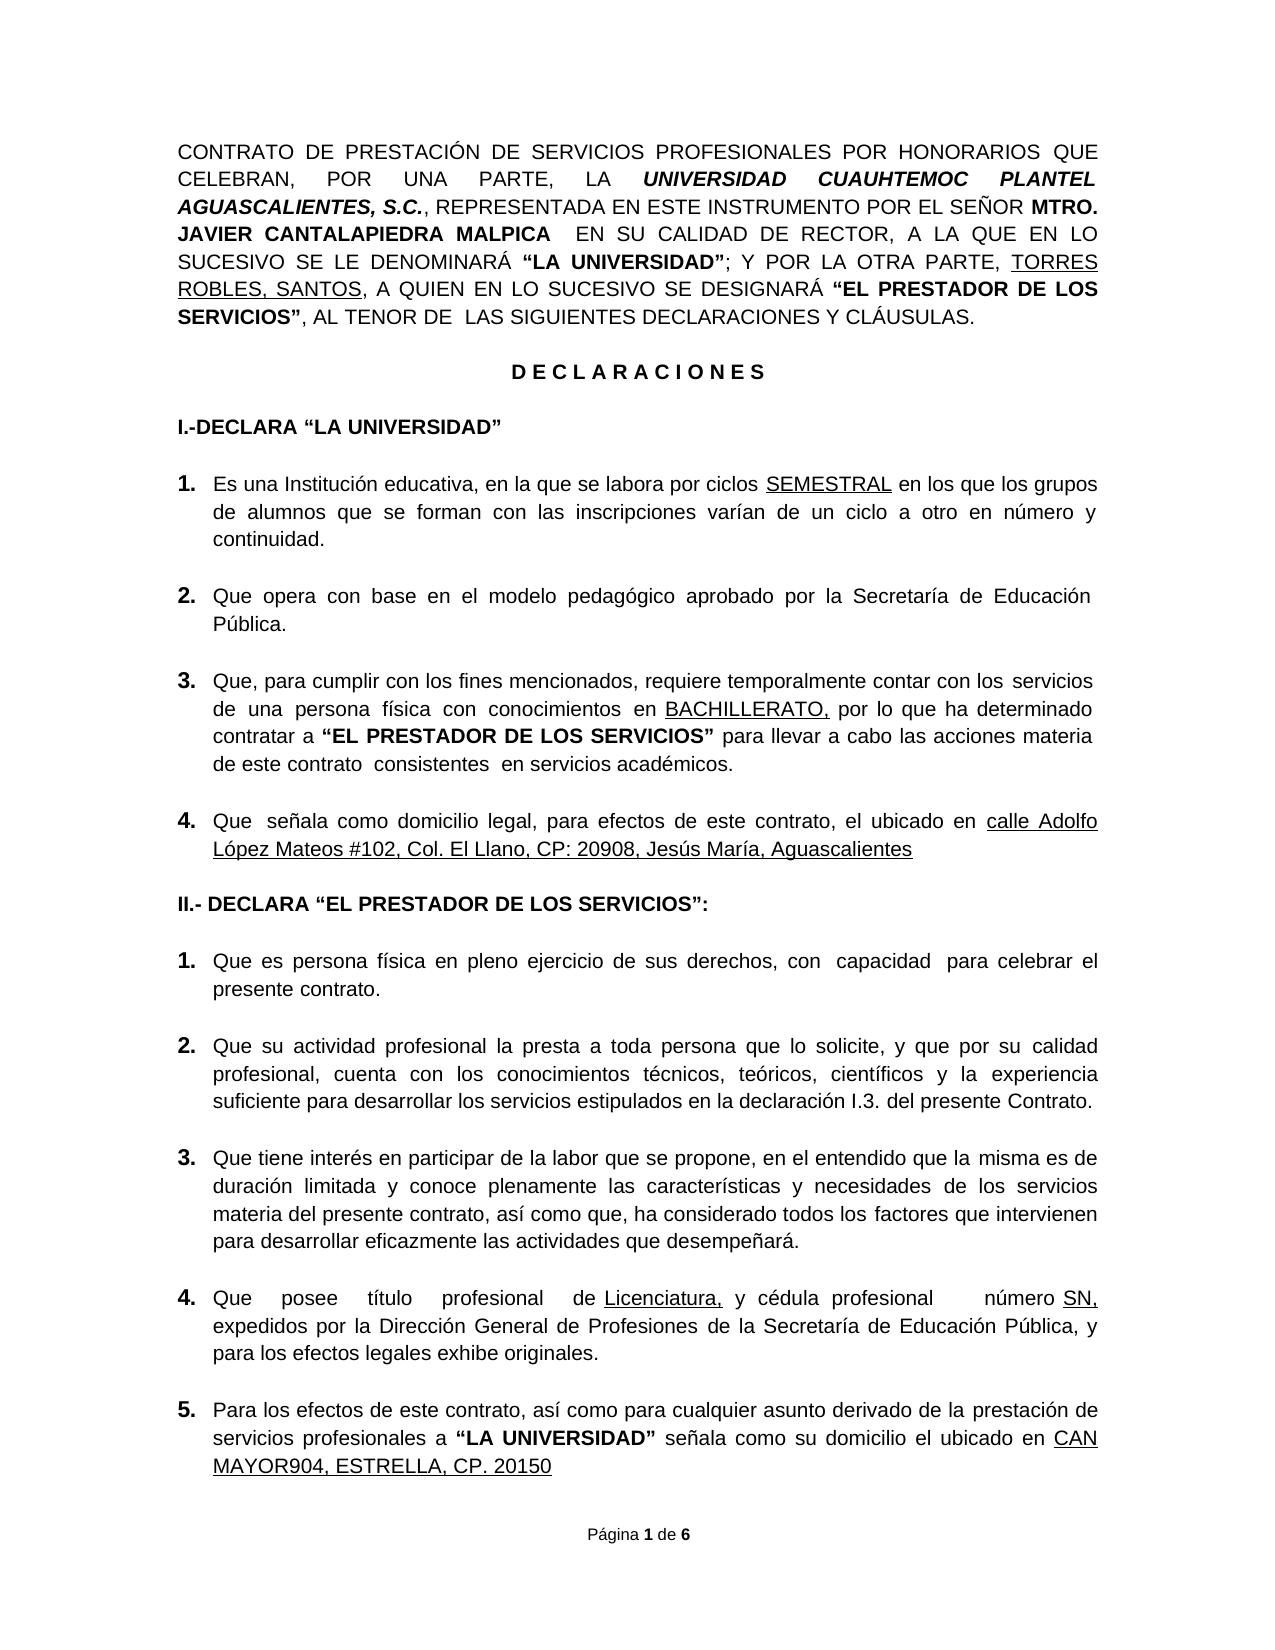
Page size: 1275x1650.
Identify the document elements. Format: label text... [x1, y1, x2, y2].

list Que tiene interés en participar de la labor que se propone, en el entendido que la misma es de duración limitada y conoce plenamente las características y necesidades de los servicios materia del presente contrato, así como que, ha considerado todos los factores que intervienen para desarrollar eficazmente las actividades que desempeñará. [177, 1144, 1098, 1253]
list Que posee título profesional de Licenciatura, y cédula profesional número SN, expedidos por la Dirección General de Profesiones de la Secretaría de Educación Pública, y para los efectos legales exhibe originales. [177, 1284, 1098, 1365]
list Que su actividad profesional la presta a toda persona que lo solicite, y que por su calidad profesional, cuenta con los conocimientos técnicos, teóricos, científicos y la experiencia suficiente para desarrollar los servicios estipulados en la declaración I.3. del presente Contrato. [177, 1032, 1098, 1113]
list Es una Institución educativa, en la que se labora por ciclos SEMESTRAL en los que los grupos de alumnos que se forman con las inscripciones varían de un ciclo a otro en número y continuidad. [177, 469, 1098, 551]
subtitle D E C L A R A C I O N E S [177, 359, 1098, 383]
list Que es persona física en pleno ejercicio de sus derechos, con capacidad para celebrar el presente contrato. [177, 947, 1098, 1001]
subtitle II.- DECLARA “EL PRESTADOR DE LOS SERVICIOS”: [177, 892, 1110, 916]
text CONTRATO DE PRESTACIÓN DE SERVICIOS PROFESIONALES POR HONORARIOS QUE CELEBRAN, POR UNA PARTE, LA UNIVERSIDAD CUAUHTEMOC PLANTEL AGUASCALIENTES, S.C., REPRESENTADA EN ESTE INSTRUMENTO POR EL SEÑOR MTRO. JAVIER CANTALAPIEDRA MALPICA EN SU CALIDAD DE RECTOR, A LA QUE EN LO SUCESIVO SE LE DENOMINARÁ “LA UNIVERSIDAD”; Y POR LA OTRA PARTE, TORRES ROBLES, SANTOS, A QUIEN EN LO SUCESIVO SE DESIGNARÁ “EL PRESTADOR DE LOS SERVICIOS”, AL TENOR DE LAS SIGUIENTES DECLARACIONES Y CLÁUSULAS. [177, 139, 1098, 328]
list Que señala como domicilio legal, para efectos de este contrato, el ubicado en calle Adolfo López Mateos #102, Col. El Llano, CP: 20908, Jesús María, Aguascalientes [177, 807, 1098, 861]
text I.-DECLARA “LA UNIVERSIDAD” [177, 414, 1110, 438]
list Que opera con base en el modelo pedagógico aprobado por la Secretaría de Educación Pública. [177, 582, 1092, 636]
list Para los efectos de este contrato, así como para cualquier asunto derivado de la prestación de servicios profesionales a “LA UNIVERSIDAD” señala como su domicilio el ubicado en CAN MAYOR904, ESTRELLA, CP. 20150 [177, 1396, 1098, 1478]
list Que, para cumplir con los fines mencionados, requiere temporalmente contar con los servicios de una persona física con conocimientos en BACHILLERATO, por lo que ha determinado contratar a “EL PRESTADOR DE LOS SERVICIOS” para llevar a cabo las acciones materia de este contrato consistentes en servicios académicos. [177, 667, 1093, 776]
